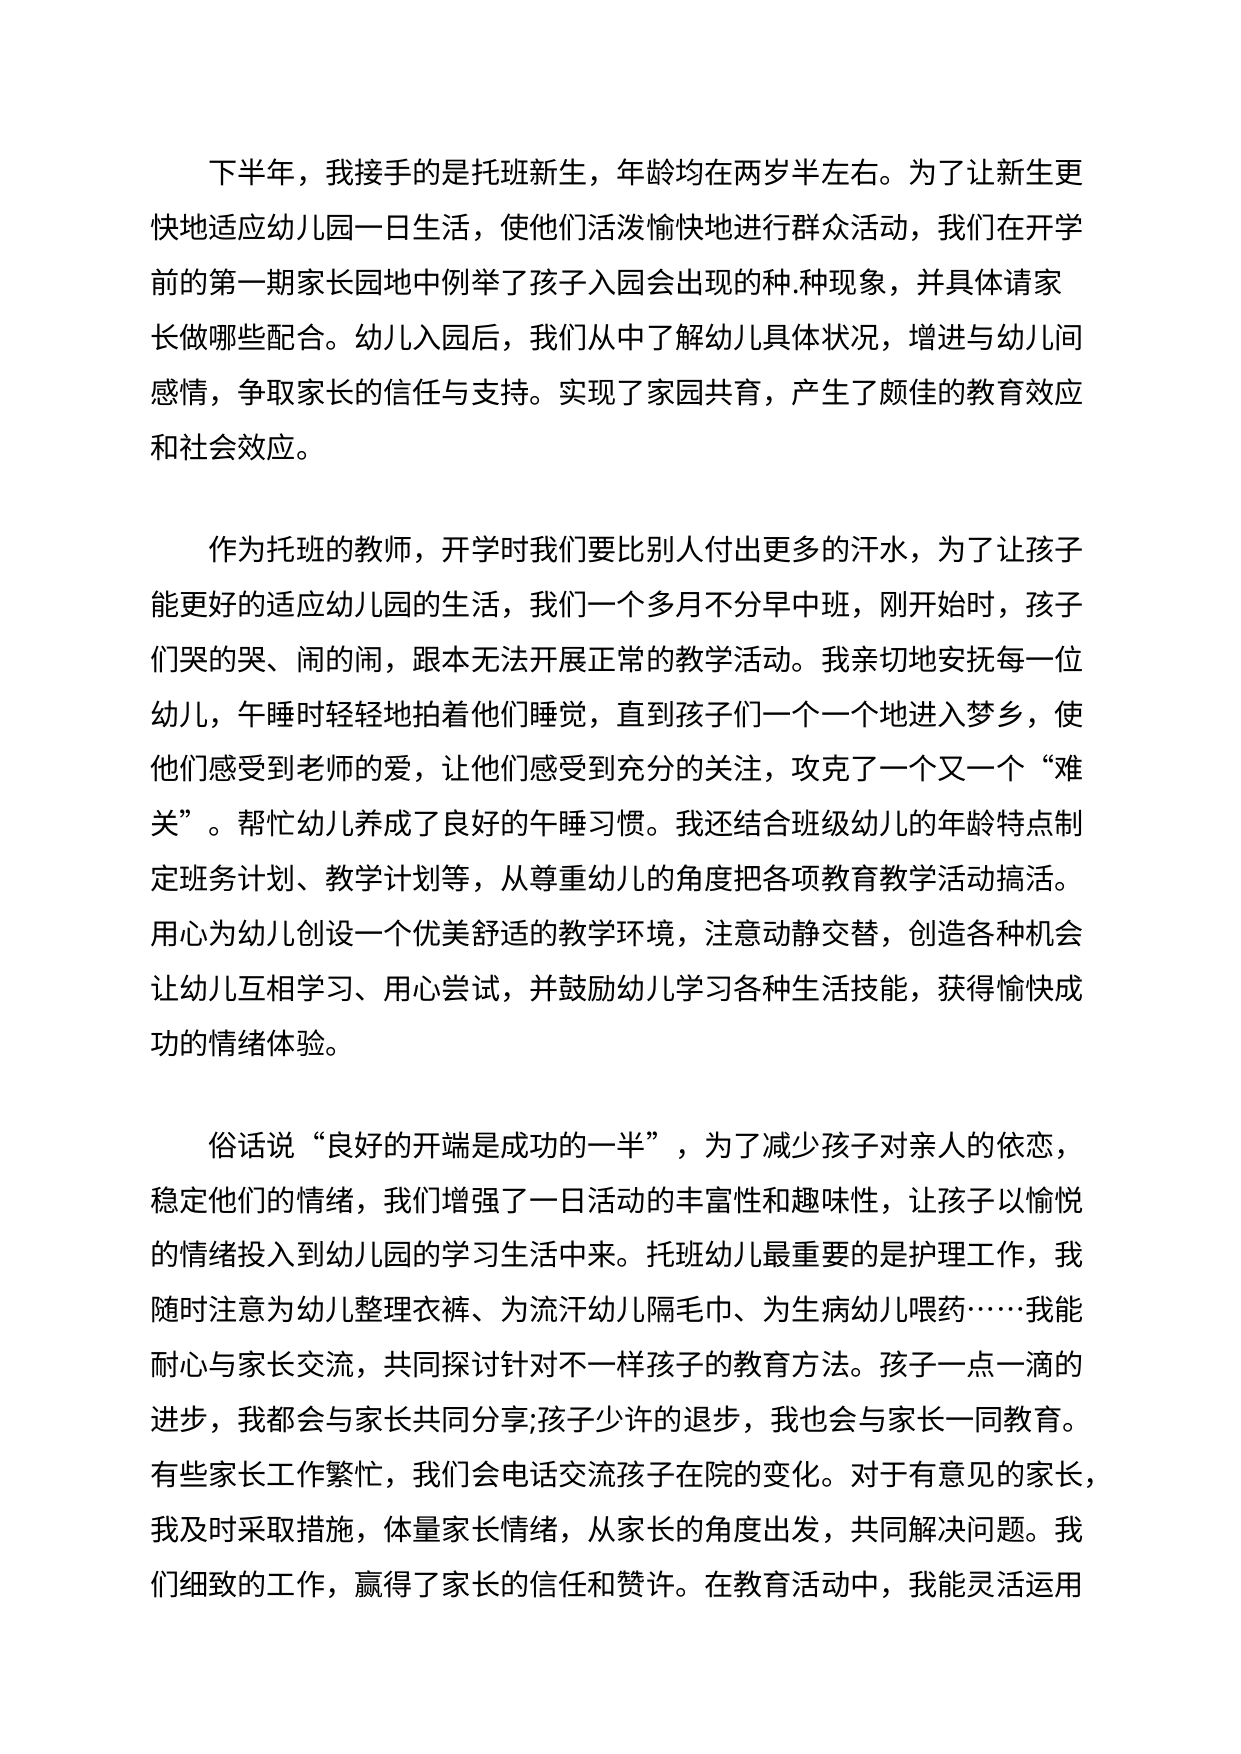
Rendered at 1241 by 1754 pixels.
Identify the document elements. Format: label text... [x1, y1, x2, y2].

text 下半年，我接手的是托班新生，年龄均在两岁半左右。为了让新生更快地适应幼儿园一日生活，使他们活泼愉快地进行群众活动，我们在开学前的第一期家长园地中例举了孩子入园会出现的种.种现象，并具体请家长做哪些配合。幼儿入园后，我们从中了解幼儿具体状况，增进与幼儿间感情，争取家长的信任与支持。实现了家园共育，产生了颇佳的教育效应和社会效应。 [150, 150, 1090, 467]
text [150, 1122, 1090, 1604]
text 作为托班的教师，开学时我们要比别人付出更多的汗水，为了让孩子能更好的适应幼儿园的生活，我们一个多月不分早中班，刚开始时，孩子们哭的哭、闹的闹，跟本无法开展正常的教学活动。我亲切地安抚每一位幼儿，午睡时轻轻地拍着他们睡觉，直到孩子们一个一个地进入梦乡，使他们感受到老师的爱，让他们感受到充分的关注，攻克了一个又一个“难关”。帮忙幼儿养成了良好的午睡习惯。我还结合班级幼儿的年龄特点制定班务计划、教学计划等，从尊重幼儿的角度把各项教育教学活动搞活。用心为幼儿创设一个优美舒适的教学环境，注意动静交替，创造各种机会让幼儿互相学习、用心尝试，并鼓励幼儿学习各种生活技能，获得愉快成功的情绪体验。 [150, 526, 1090, 1063]
